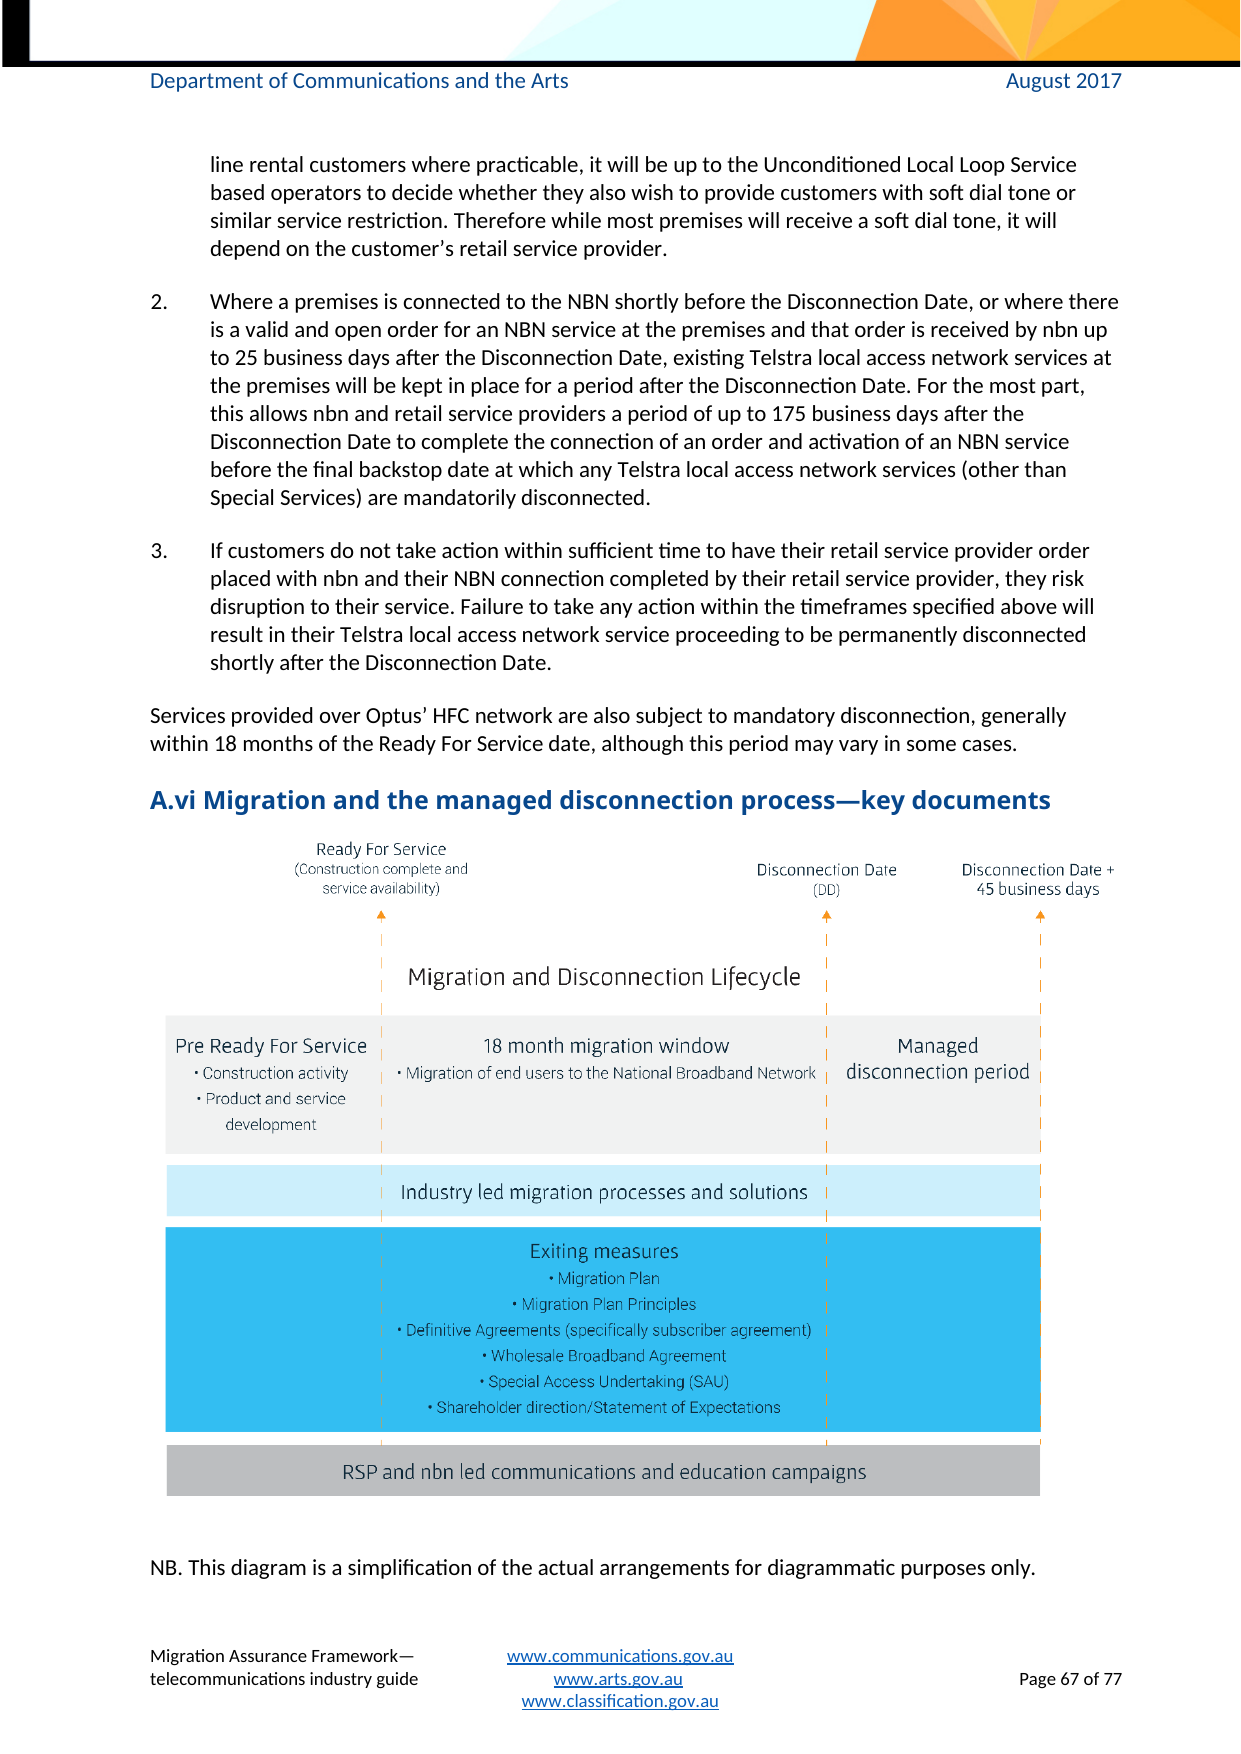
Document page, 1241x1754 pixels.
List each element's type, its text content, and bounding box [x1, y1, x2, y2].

text Services provided over Optus’ HFC network are also subject to mandatory disconnection, generally within 18 months of the Ready For Service date, although this period may vary in some cases. [150, 701, 1122, 757]
list Where a premises is connected to the NBN shortly before the Disconnection Date, or where there is a valid and open order for an NBN service at the premises and that order is received by nbn up to 25 business days after the Disconnection Date, existing Telstra local access network services at the premises will be kept in place for a period after the Disconnection Date. For the most part, this allows nbn and retail service providers a period of up to 175 business days after the Disconnection Date to complete the connection of an order and activation of an NBN service before the final backstop date at which any Telstra local access network services (other than Special Services) are mandatorily disconnected. [150, 287, 1122, 511]
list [150, 150, 1122, 262]
text NB. This diagram is a simplification of the actual arrangements for diagrammatic purposes only. [150, 1553, 1122, 1581]
picture [150, 822, 1125, 1528]
subtitle A.vi Migration and the managed disconnection process—key documents [150, 782, 1122, 816]
picture [2, 0, 1241, 67]
list If customers do not take action within sufficient time to have their retail service provider order placed with nbn and their NBN connection completed by their retail service provider, they risk disruption to their service. Failure to take any action within the timeframes specified above will result in their Telstra local access network service proceeding to be permanently disconnected shortly after the Disconnection Date. [150, 536, 1122, 676]
